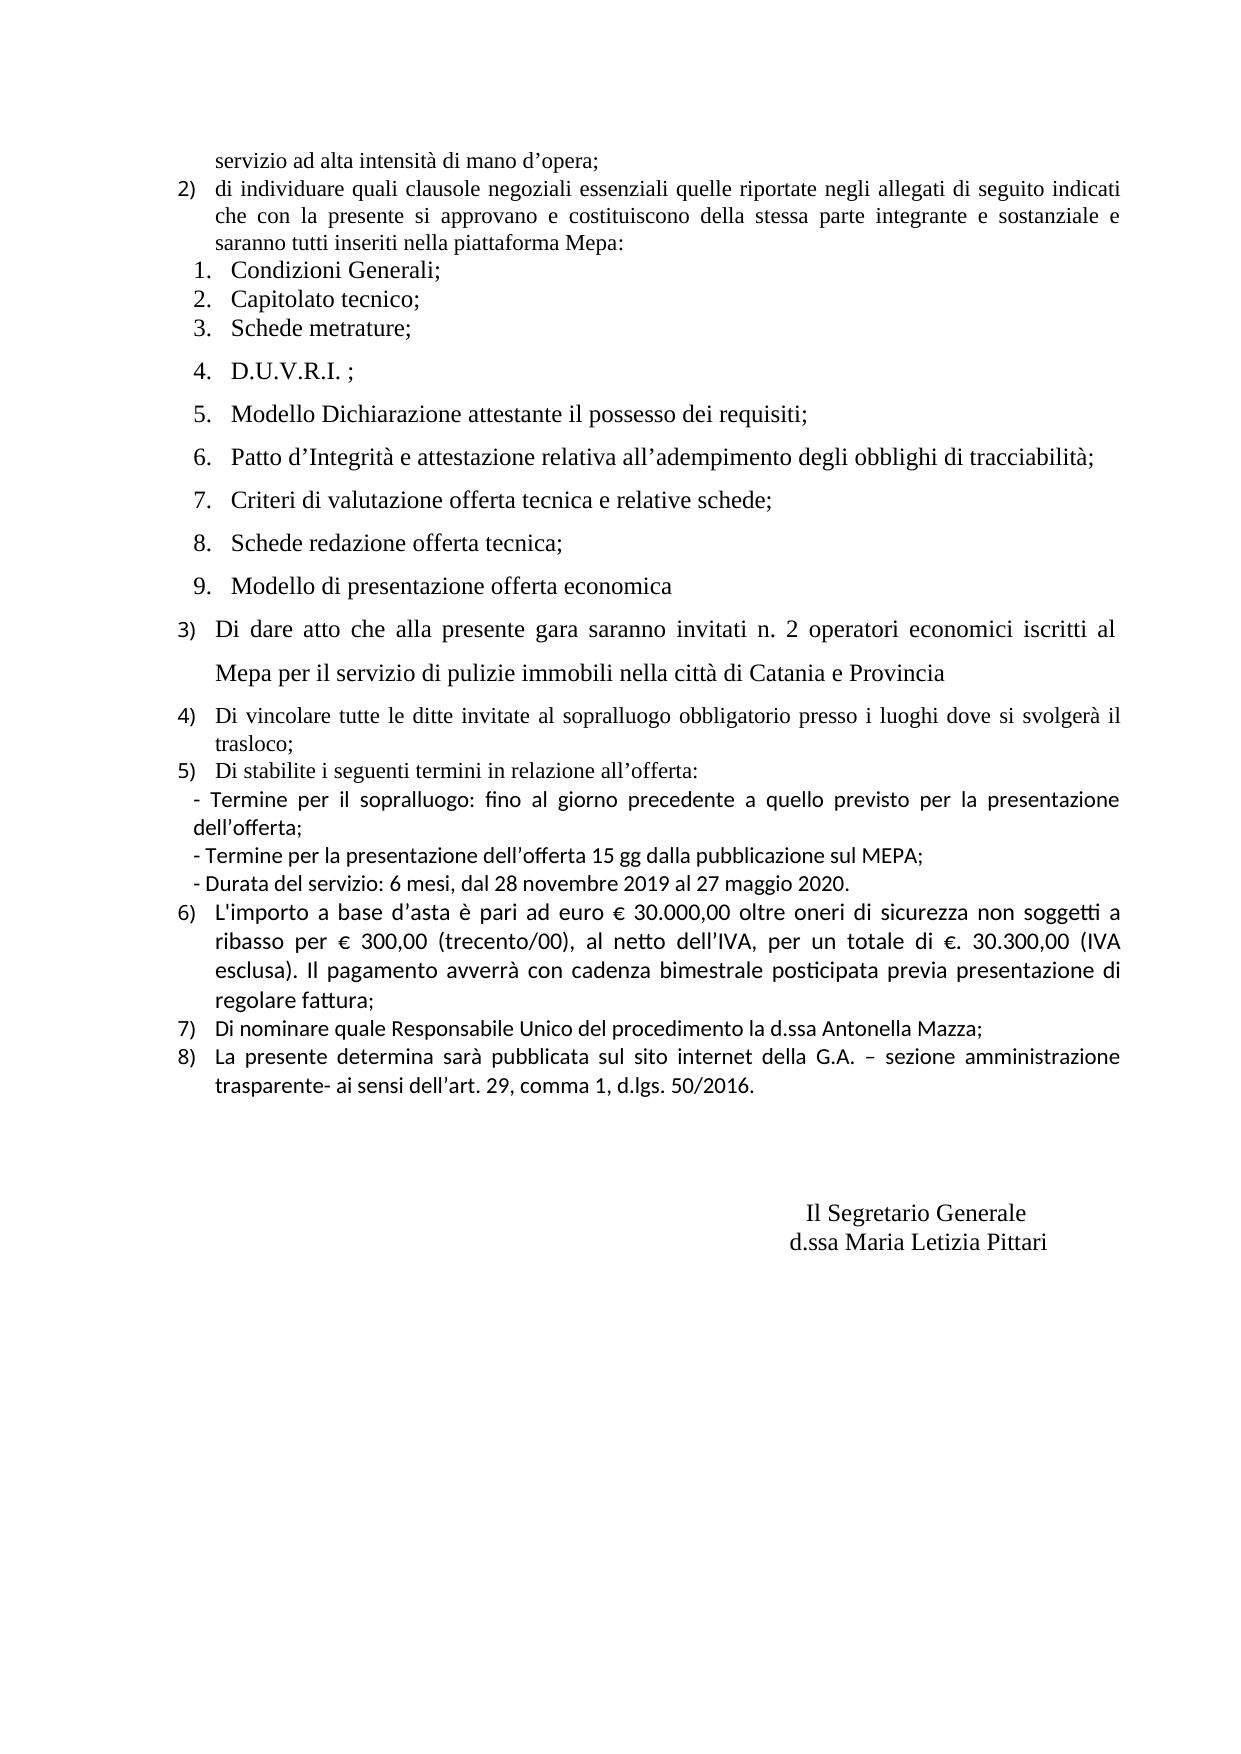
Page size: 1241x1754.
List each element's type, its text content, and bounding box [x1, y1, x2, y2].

list Modello di presentazione offerta economica [193, 571, 1116, 600]
list Modello Dichiarazione attestante il possesso dei requisiti; [193, 399, 1116, 428]
list Schede redazione offerta tecnica; [193, 528, 1116, 557]
list - Durata del servizio: 6 mesi, dal 28 novembre 2019 al 27 maggio 2020. [193, 869, 1122, 897]
list Capitolato tecnico; [193, 284, 1122, 313]
list - Termine per il sopralluogo: fino al giorno precedente a quello previsto per la presentazione dell’offerta; [193, 785, 1122, 841]
list Di dare atto che alla presente gara saranno invitati n. 2 operatori economici iscritti al Mepa per il servizio di pulizie immobili nella città di Catania e Provincia [177, 614, 1116, 687]
list Condizioni Generali; [193, 255, 1122, 284]
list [177, 148, 1122, 174]
list La presente determina sarà pubblicata sul sito internet della G.A. – sezione amministrazione trasparente- ai sensi dell’art. 29, comma 1, d.lgs. 50/2016. [177, 1042, 1122, 1099]
list di individuare quali clausole negoziali essenziali quelle riportate negli allegati di seguito indicati che con la presente si approvano e costituiscono della stessa parte integrante e sostanziale e saranno tutti inseriti nella piattaforma Mepa: [177, 174, 1122, 255]
list Patto d’Integrità e attestazione relativa all’adempimento degli obblighi di tracciabilità; [193, 442, 1116, 471]
list Schede metrature; [193, 313, 1116, 341]
text Il Segretario Generale [118, 1198, 1122, 1227]
list Di nominare quale Responsabile Unico del procedimento la d.ssa Antonella Mazza; [177, 1014, 1122, 1042]
list Di vincolare tutte le ditte invitate al sopralluogo obbligatorio presso i luoghi dove si svolgerà il trasloco; [177, 701, 1122, 756]
list Criteri di valutazione offerta tecnica e relative schede; [193, 485, 1116, 514]
text d.ssa Maria Letizia Pittari [118, 1227, 1122, 1256]
list - Termine per la presentazione dell’offerta 15 gg dalla pubblicazione sul MEPA; [193, 841, 1122, 869]
list Di stabilite i seguenti termini in relazione all’offerta: [177, 756, 1122, 785]
list L'importo a base d’asta è pari ad euro € 30.000,00 oltre oneri di sicurezza non soggetti a ribasso per € 300,00 (trecento/00), al netto dell’IVA, per un totale di €. 30.300,00 (IVA esclusa). Il pagamento avverrà con cadenza bimestrale posticipata previa presentazione di regolare fattura; [177, 897, 1122, 1014]
list D.U.V.R.I. ; [193, 356, 1116, 384]
